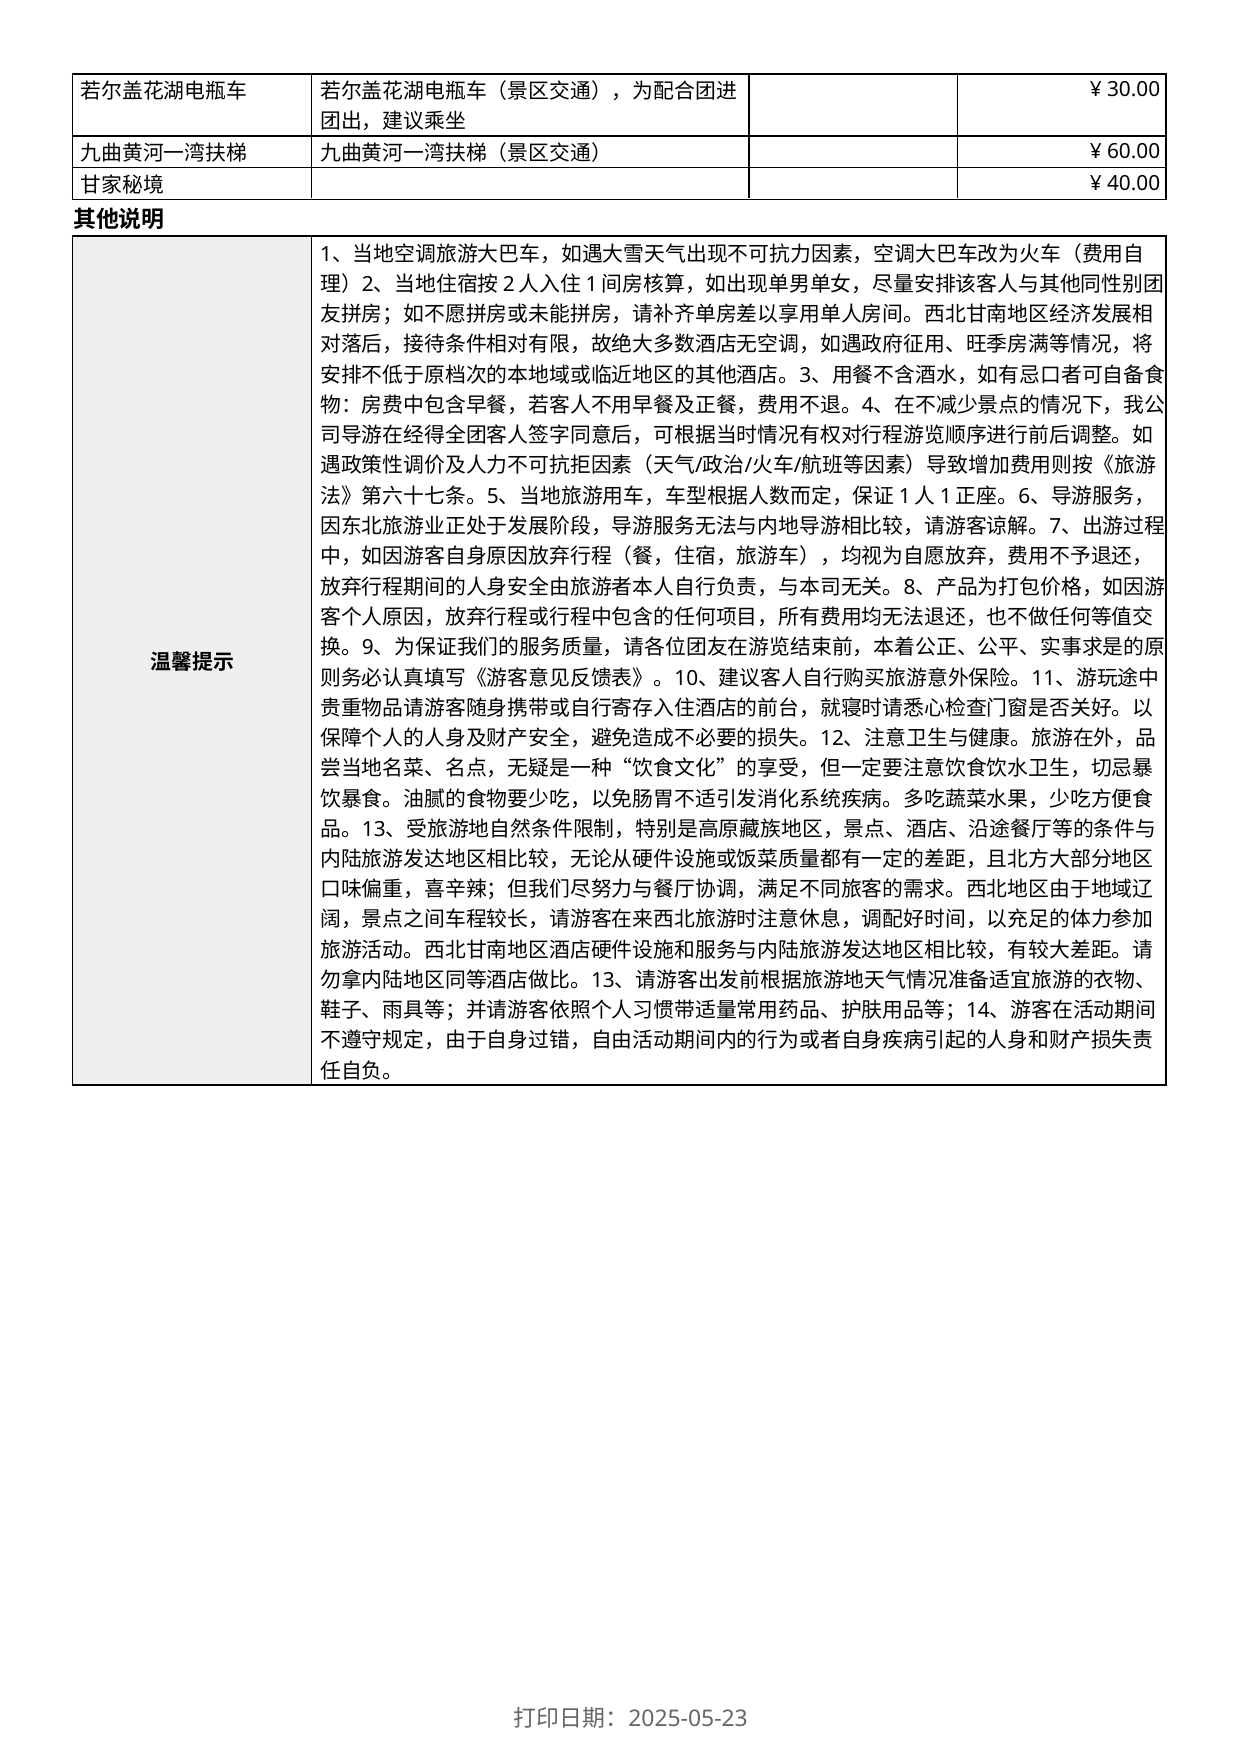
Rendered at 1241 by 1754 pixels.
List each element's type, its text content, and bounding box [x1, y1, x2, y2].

table_header 温馨提示 [73, 237, 311, 1084]
table_cell ¥ 30.00 [958, 75, 1165, 135]
table_cell 若尔盖花湖电瓶车 [73, 75, 311, 135]
table_cell 九曲黄河一湾扶梯（景区交通） [312, 137, 748, 167]
table_header 1、当地空调旅游大巴车，如遇大雪天气出现不可抗力因素，空调大巴车改为火车（费用自理） [312, 237, 1165, 1084]
table_cell 若尔盖花湖电瓶车（景区交通），为配合团进团出，建议乘坐 [312, 75, 748, 135]
table_cell 甘家秘境 [73, 168, 311, 198]
table_cell ¥ 60.00 [958, 137, 1165, 167]
table_cell [750, 137, 957, 167]
table_cell [312, 168, 748, 198]
table_cell [750, 75, 957, 135]
text 其他说明 [73, 201, 1167, 234]
table_cell 九曲黄河一湾扶梯 [73, 137, 311, 167]
table_cell [750, 168, 957, 198]
table_cell ¥ 40.00 [958, 168, 1165, 198]
